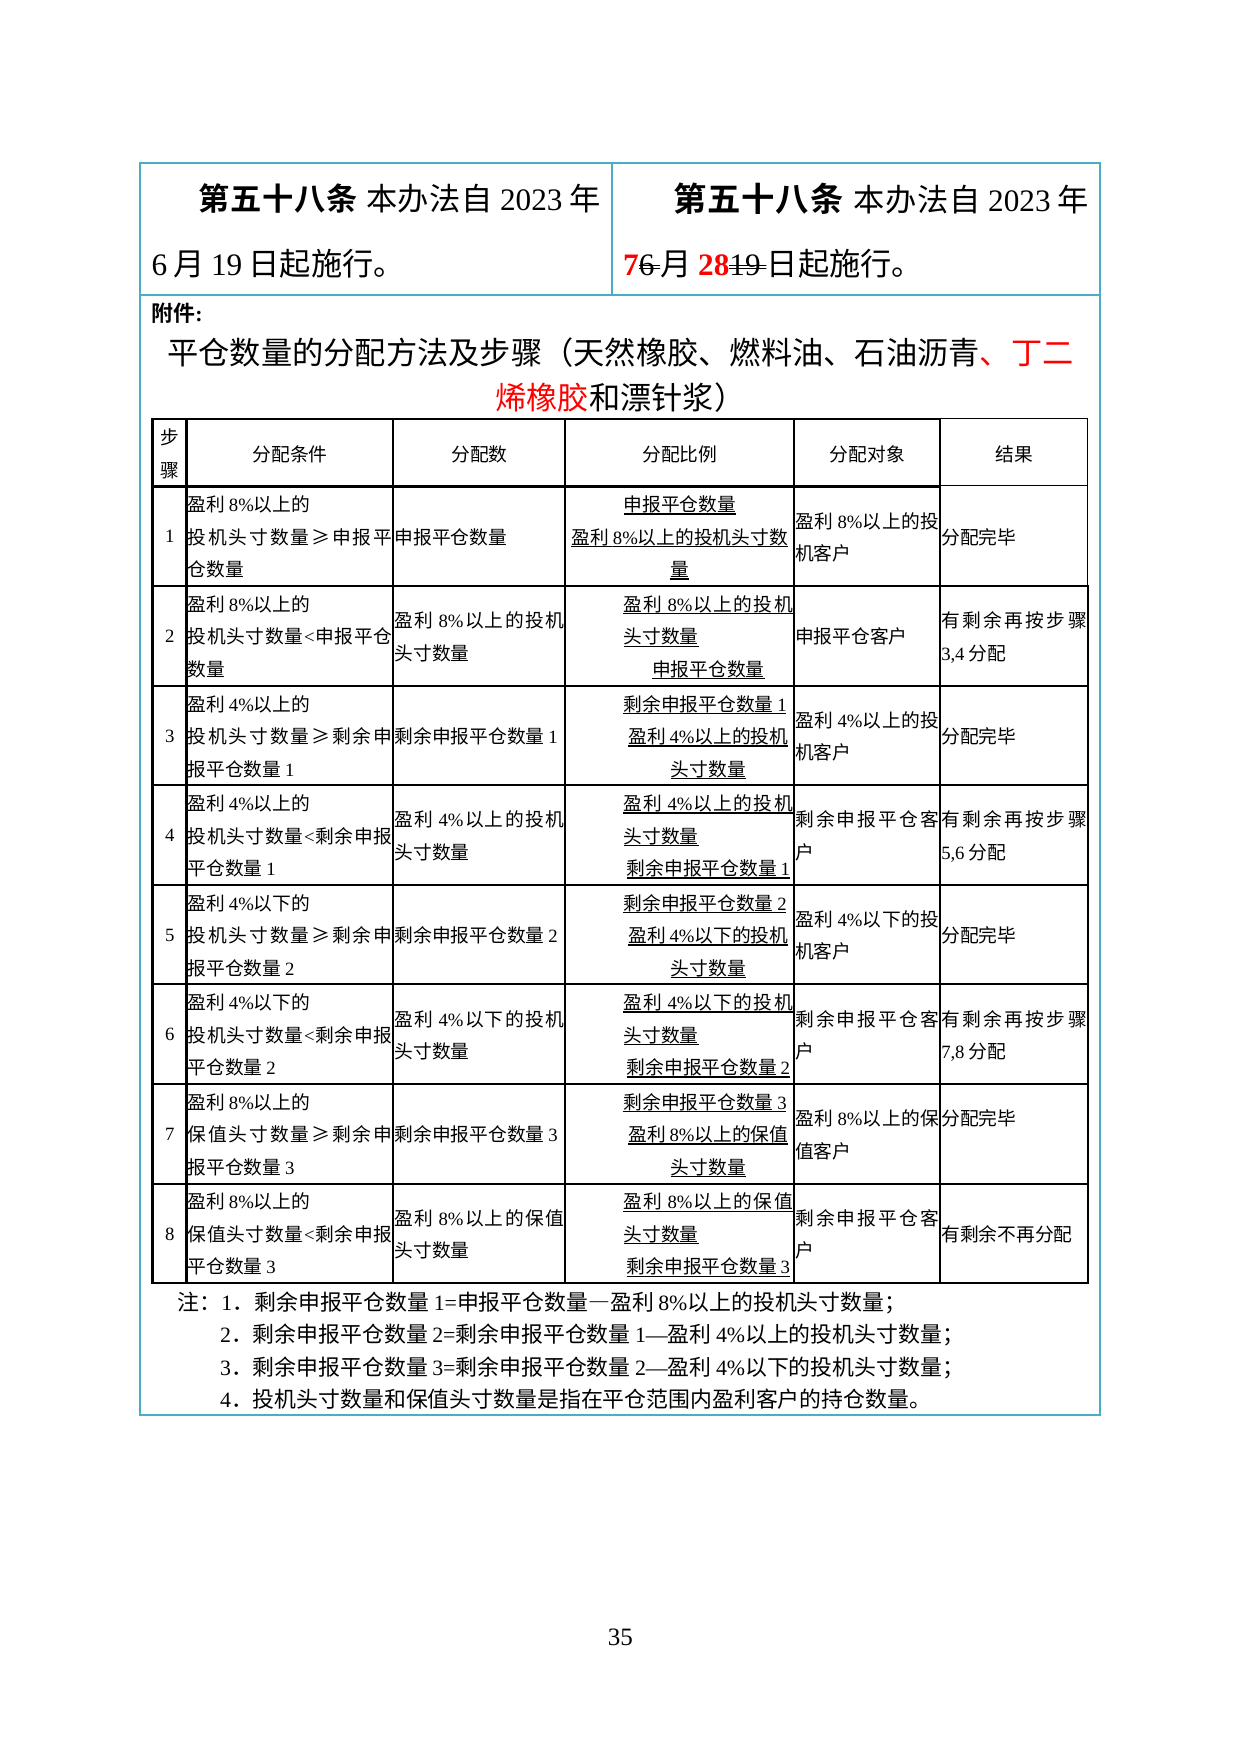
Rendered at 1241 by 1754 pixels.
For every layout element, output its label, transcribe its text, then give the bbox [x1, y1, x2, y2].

table_cell 第五十八条 本办法自2023年76月2819日起施行。 [613, 164, 1099, 294]
table_cell 附件: 平仓数量的分配方法及步骤（天然橡胶、燃料油、石油沥青、丁二烯橡胶和漂针浆） 注：1．剩余申报平仓数量1=申报平仓数量—盈利8%以上的投机头寸数量； 2．剩余申报平仓数量2=剩余申报平仓数量1—盈利4%以上的投机头寸数量； 3．剩余申报平仓数量3=剩余申报平仓数量2—盈利4%以下的投机头寸数量； 4．投机头寸数量和保值头寸数量是指在平仓范围内盈利客户的持仓数量。 [141, 296, 1099, 1414]
table_cell 第五十八条 本办法自2023年6月19日起施行。 [141, 164, 611, 294]
